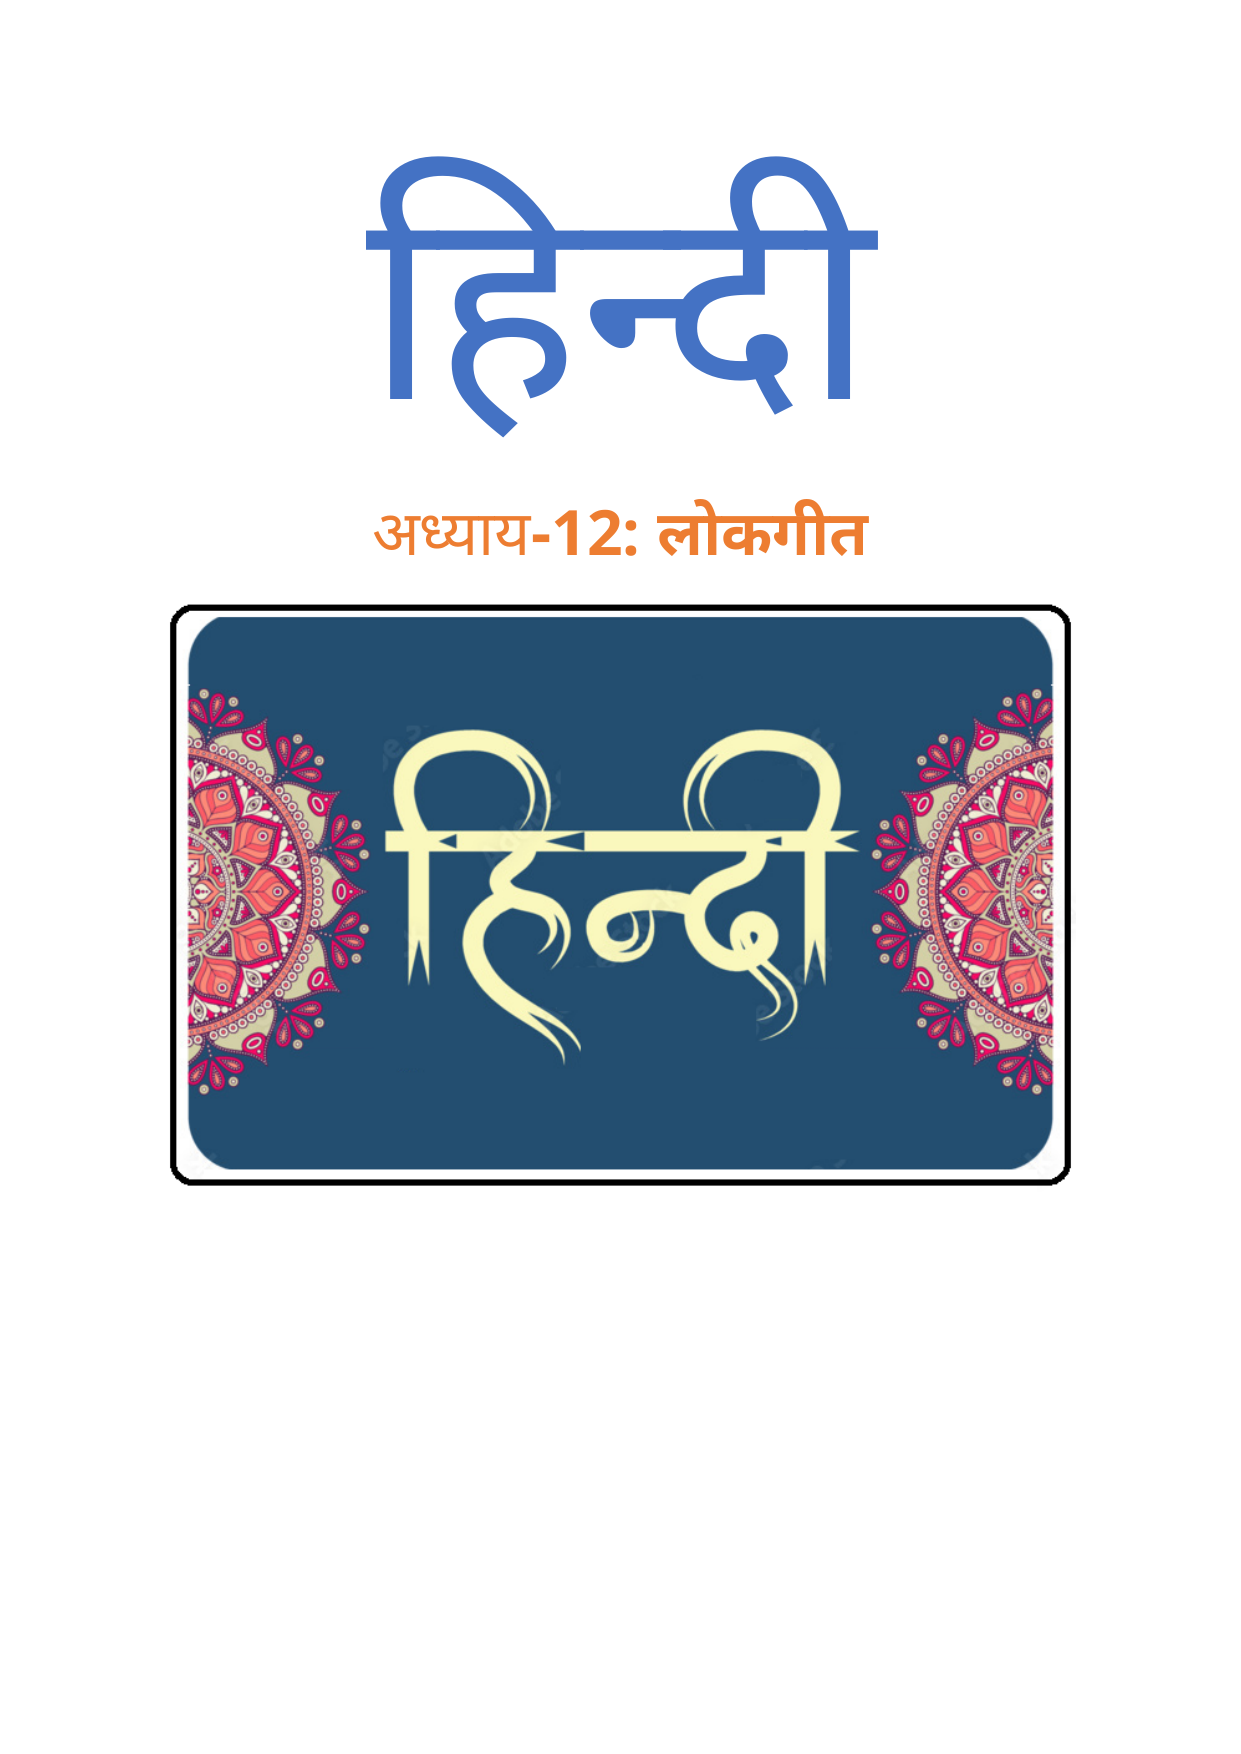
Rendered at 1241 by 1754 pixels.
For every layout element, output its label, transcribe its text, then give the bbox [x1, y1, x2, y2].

text हिन्दी [75, 148, 1165, 463]
picture [164, 596, 1076, 1192]
text अध्याय-12: लोकगीत [75, 488, 1165, 573]
